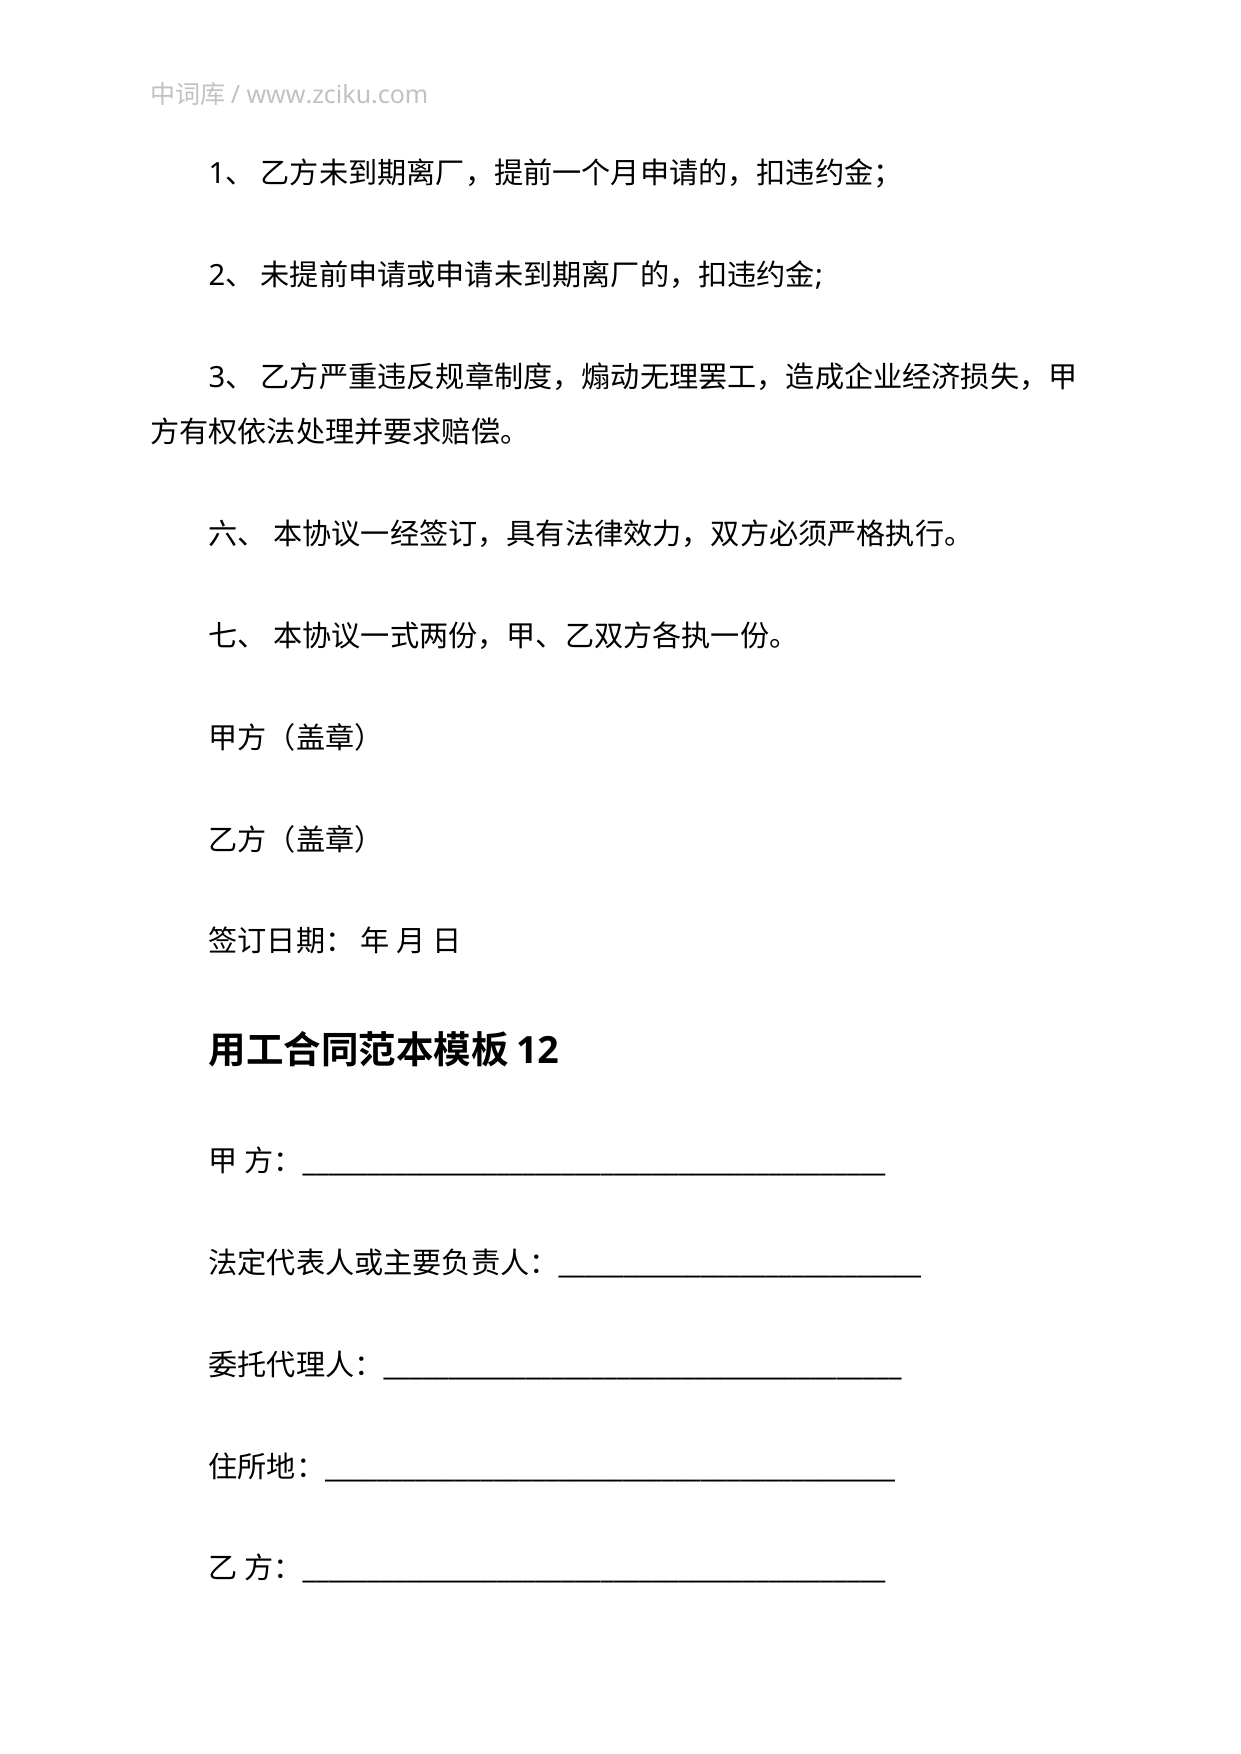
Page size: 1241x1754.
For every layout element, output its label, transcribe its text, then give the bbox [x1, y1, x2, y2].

text 委托代理人：________________________________________ [150, 1341, 1090, 1383]
text 住所地：____________________________________________ [150, 1443, 1090, 1486]
text 1、 乙方未到期离厂，提前一个月申请的，扣违约金； [150, 150, 1090, 192]
text 七、 本协议一式两份，甲、乙双方各执一份。 [150, 612, 1090, 655]
text 3、 乙方严重违反规章制度，煽动无理罢工，造成企业经济损失，甲方有权依法处理并要求赔偿。 [150, 354, 1090, 451]
text 乙 方：_____________________________________________ [150, 1545, 1090, 1587]
text 2、 未提前申请或申请未到期离厂的，扣违约金; [150, 252, 1090, 294]
text 甲 方：_____________________________________________ [150, 1137, 1090, 1179]
text 六、 本协议一经签订，具有法律效力，双方必须严格执行。 [150, 511, 1090, 553]
text 法定代表人或主要负责人：____________________________ [150, 1239, 1090, 1282]
text 甲方（盖章） [150, 714, 1090, 757]
text 用工合同范本模板12 [150, 1019, 1090, 1074]
text 乙方（盖章） [150, 816, 1090, 858]
text 签订日期： 年 月 日 [150, 918, 1090, 960]
